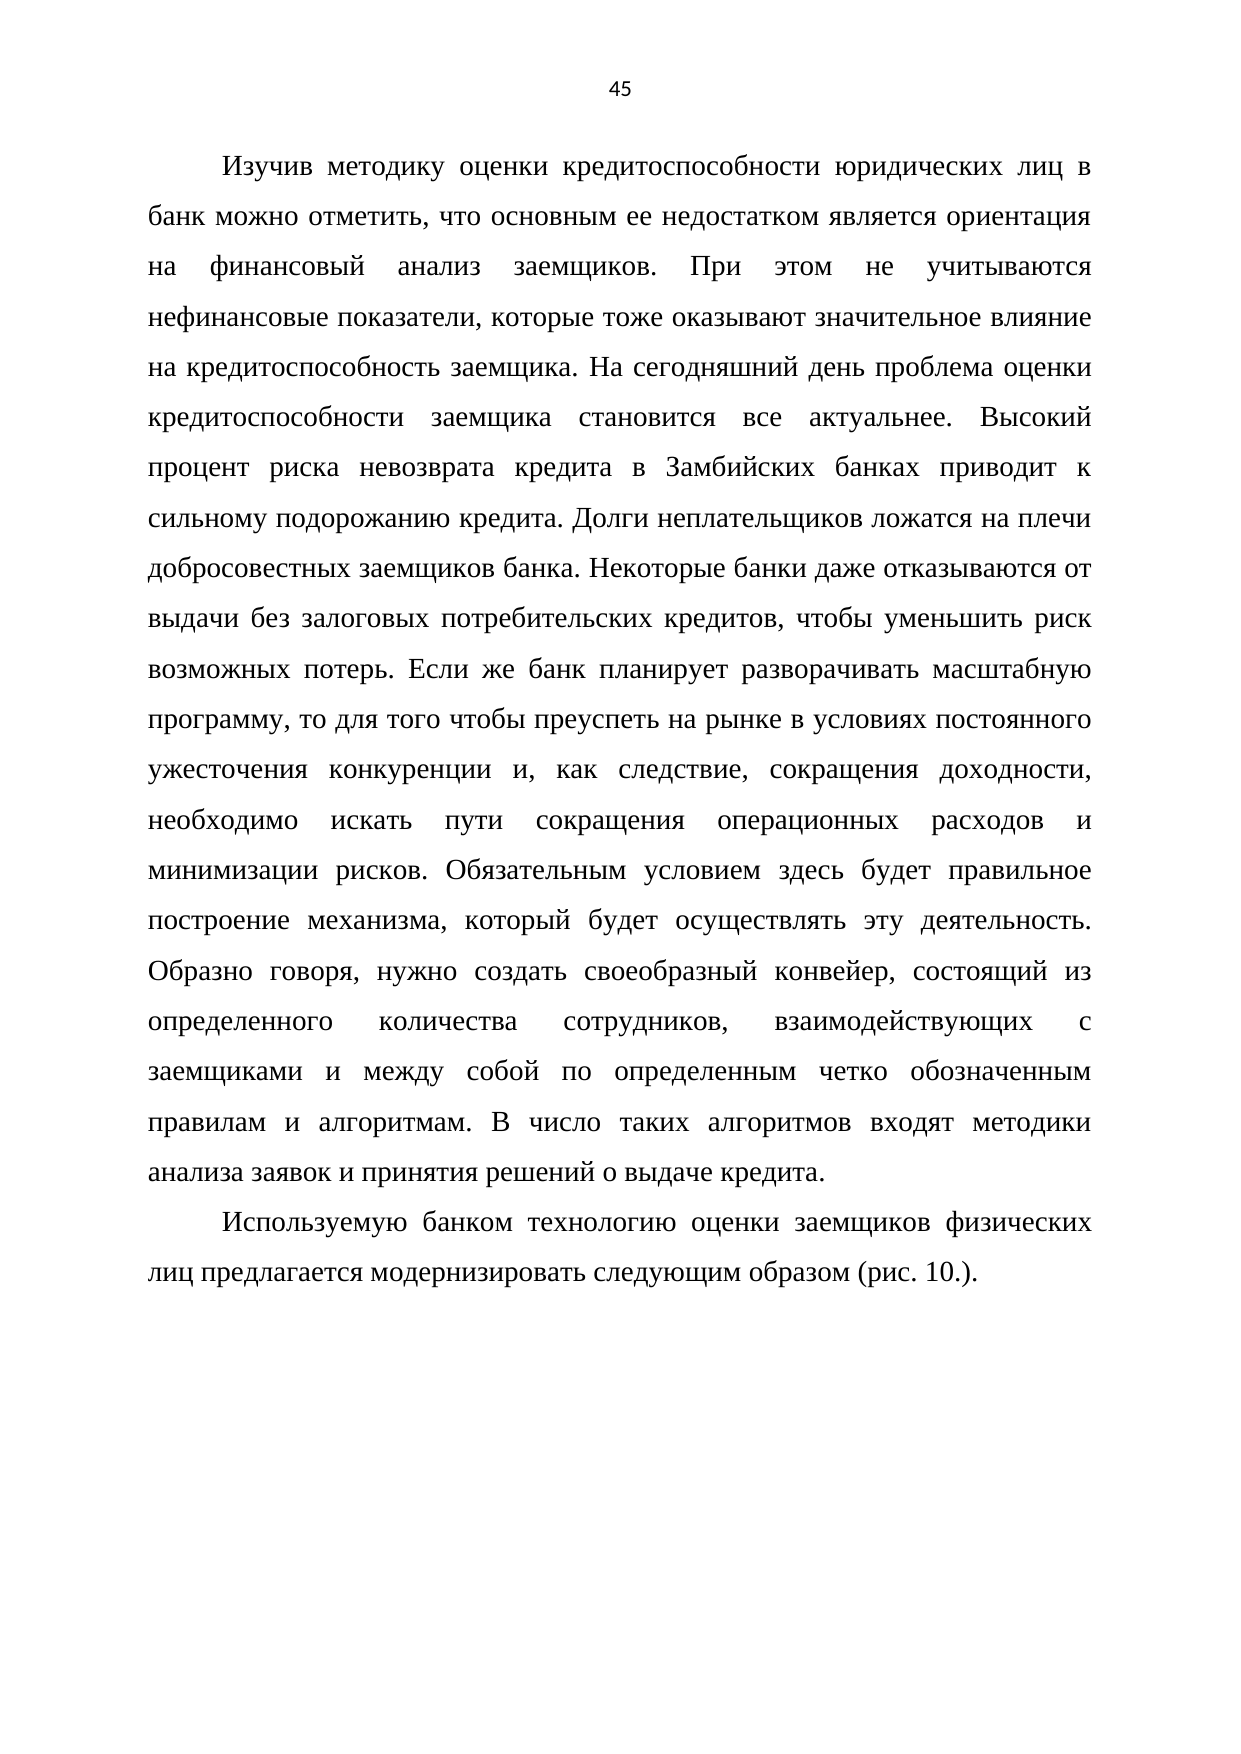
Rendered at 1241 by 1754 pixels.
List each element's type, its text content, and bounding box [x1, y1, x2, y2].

text Используемую банком технологию оценки заемщиков физических лиц предлагается модернизировать следующим образом (рис. 10.). [148, 1204, 1092, 1288]
text Изучив методику оценки кредитоспособности юридических лиц в банк можно отметить, что основным ее недостатком является ориентация на финансовый анализ заемщиков. При этом не учитываются нефинансовые показатели, которые тоже оказывают значительное влияние на кредитоспособность заемщика. На сегодняшний день проблема оценки кредитоспособности заемщика становится все актуальнее. Высокий процент риска невозврата кредита в Замбийских банках приводит к сильному подорожанию кредита. Долги неплательщиков ложатся на плечи добросовестных заемщиков банка. Некоторые банки даже отказываются от выдачи без залоговых потребительских кредитов, чтобы уменьшить риск возможных потерь. Если же банк планирует разворачивать масштабную программу, то для того чтобы преуспеть на рынке в условиях постоянного ужесточения конкуренции и, как следствие, сокращения доходности, необходимо искать пути сокращения операционных расходов и минимизации рисков. Обязательным условием здесь будет правильное построение механизма, который будет осуществлять эту деятельность. Образно говоря, нужно создать своеобразный конвейер, состоящий из определенного количества сотрудников, взаимодействующих с заемщиками и между собой по определенным четко обозначенным правилам и алгоритмам. В число таких алгоритмов входят методики анализа заявок и принятия решений о выдаче кредита. [148, 148, 1092, 1187]
